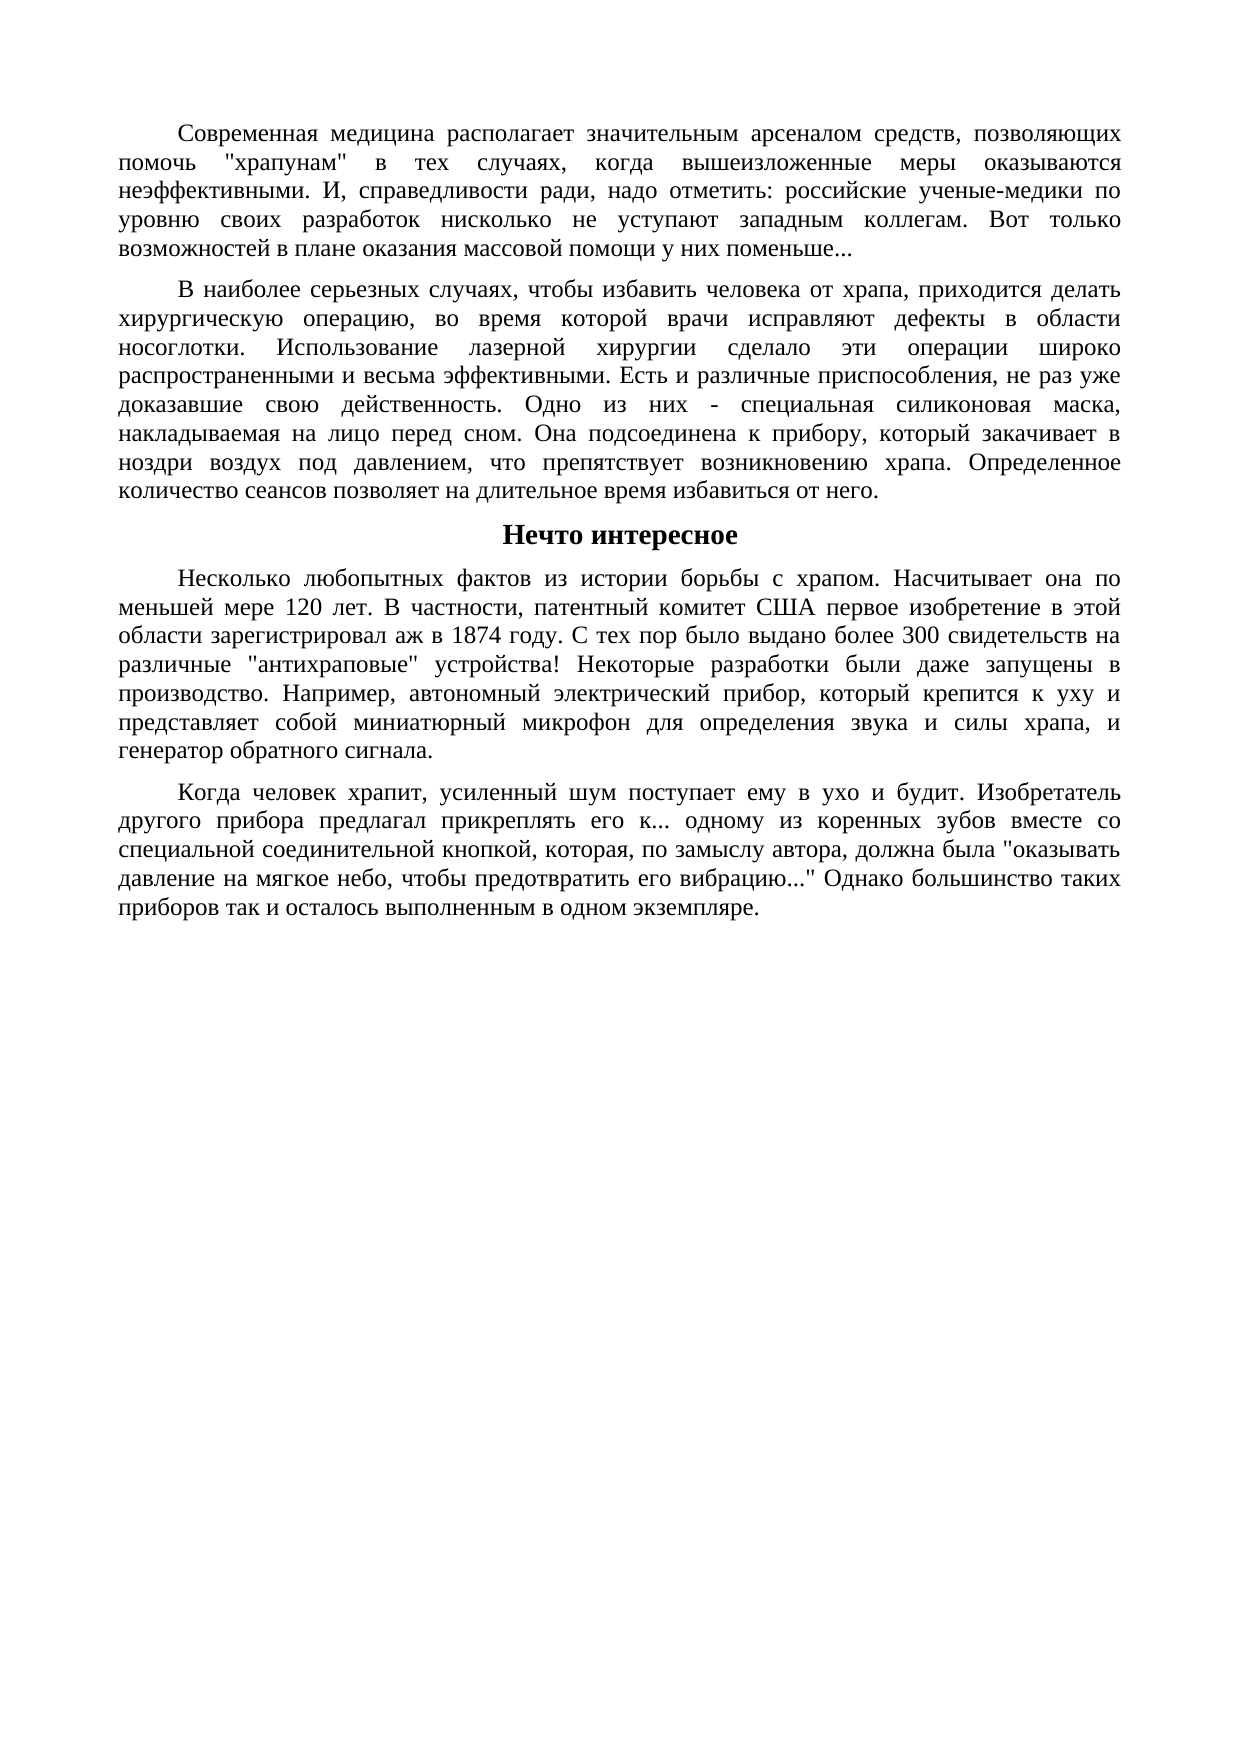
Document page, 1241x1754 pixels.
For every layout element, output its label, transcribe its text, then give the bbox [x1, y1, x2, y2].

text Современная медицина располагает значительным арсеналом средств, позволяющих помочь "храпунам" в тех случаях, когда вышеизложенные меры оказываются неэффективными. И, справедливости ради, надо отметить: российские ученые-медики по уровню своих разработок нисколько не уступают западным коллегам. Вот только возможностей в плане оказания массовой помощи у них поменьше... [118, 118, 1122, 262]
text Нечто интересное [118, 517, 1122, 550]
text Несколько любопытных фактов из истории борьбы с храпом. Насчитывает она по меньшей мере 120 лет. В частности, патентный комитет США первое изобретение в этой области зарегистрировал аж в 1874 году. С тех пор было выдано более 300 свидетельств на различные "антихраповые" устройства! Некоторые разработки были даже запущены в производство. Например, автономный электрический прибор, который крепится к уху и представляет собой миниатюрный микрофон для определения звука и силы храпа, и генератор обратного сигнала. [118, 563, 1122, 764]
text В наиболее серьезных случаях, чтобы избавить человека от храпа, приходится делать хирургическую операцию, во время которой врачи исправляют дефекты в области носоглотки. Использование лазерной хирургии сделало эти операции широко распространенными и весьма эффективными. Есть и различные приспособления, не раз уже доказавшие свою действенность. Одно из них - специальная силиконовая маска, накладываемая на лицо перед сном. Она подсоединена к прибору, который закачивает в ноздри воздух под давлением, что препятствует возникновению храпа. Определенное количество сеансов позволяет на длительное время избавиться от него. [118, 274, 1122, 504]
text Когда человек храпит, усиленный шум поступает ему в ухо и будит. Изобретатель другого прибора предлагал прикреплять его к... одному из коренных зубов вместе со специальной соединительной кнопкой, которая, по замыслу автора, должна была "оказывать давление на мягкое небо, чтобы предотвратить его вибрацию..." Однако большинство таких приборов так и осталось выполненным в одном экземпляре. [118, 777, 1122, 920]
